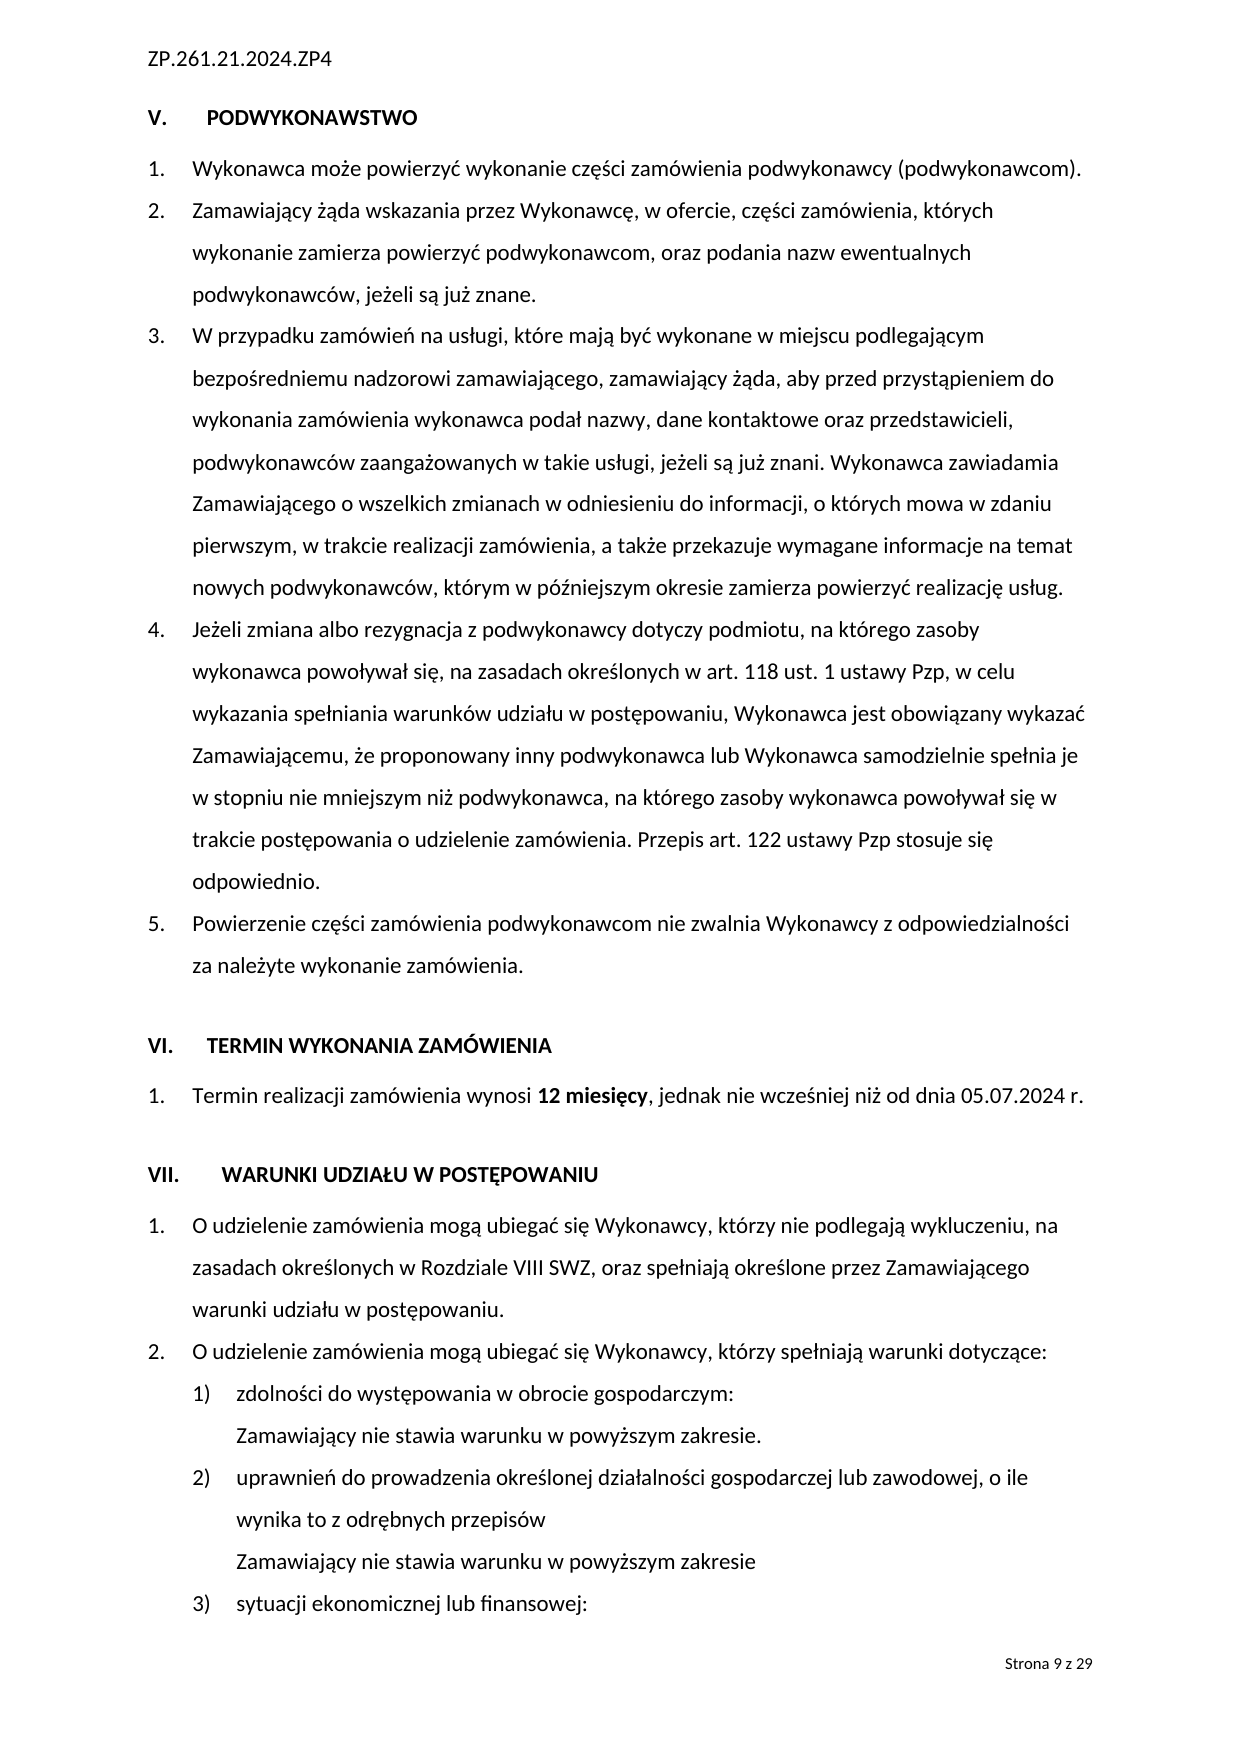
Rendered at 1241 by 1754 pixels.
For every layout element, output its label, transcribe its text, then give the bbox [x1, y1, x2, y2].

list sytuacji ekonomicznej lub finansowej: [192, 1589, 1091, 1617]
text Zamawiający nie stawia warunku w powyższym zakresie. [236, 1421, 1091, 1449]
text VII. WARUNKI UDZIAŁU W POSTĘPOWANIU [148, 1161, 1093, 1189]
list Zamawiający żąda wskazania przez Wykonawcę, w ofercie, części zamówienia, których wykonanie zamierza powierzyć podwykonawcom, oraz podania nazw ewentualnych podwykonawców, jeżeli są już znane. [148, 196, 1093, 308]
list O udzielenie zamówienia mogą ubiegać się Wykonawcy, którzy nie podlegają wykluczeniu, na zasadach określonych w Rozdziale VIII SWZ, oraz spełniają określone przez Zamawiającego warunki udziału w postępowaniu. [148, 1211, 1091, 1323]
list uprawnień do prowadzenia określonej działalności gospodarczej lub zawodowej, o ile wynika to z odrębnych przepisów [192, 1463, 1091, 1533]
list Powierzenie części zamówienia podwykonawcom nie zwalnia Wykonawcy z odpowiedzialności za należyte wykonanie zamówienia. [148, 909, 1093, 979]
list zdolności do występowania w obrocie gospodarczym: [192, 1379, 1091, 1407]
text V. PODWYKONAWSTWO [148, 103, 1093, 131]
list W przypadku zamówień na usługi, które mają być wykonane w miejscu podlegającym bezpośredniemu nadzorowi zamawiającego, zamawiający żąda, aby przed przystąpieniem do wykonania zamówienia wykonawca podał nazwy, dane kontaktowe oraz przedstawicieli, podwykonawców zaangażowanych w takie usługi, jeżeli są już znani. Wykonawca zawiadamia Zamawiającego o wszelkich zmianach w odniesieniu do informacji, o których mowa w zdaniu pierwszym, w trakcie realizacji zamówienia, a także przekazuje wymagane informacje na temat nowych podwykonawców, którym w późniejszym okresie zamierza powierzyć realizację usług. [148, 322, 1093, 602]
text VI. TERMIN WYKONANIA ZAMÓWIENIA [148, 1031, 1093, 1059]
list O udzielenie zamówienia mogą ubiegać się Wykonawcy, którzy spełniają warunki dotyczące: [148, 1337, 1091, 1365]
list Wykonawca może powierzyć wykonanie części zamówienia podwykonawcy (podwykonawcom). [148, 154, 1093, 182]
text Zamawiający nie stawia warunku w powyższym zakresie [236, 1547, 1091, 1575]
list Jeżeli zmiana albo rezygnacja z podwykonawcy dotyczy podmiotu, na którego zasoby wykonawca powoływał się, na zasadach określonych w art. 118 ust. 1 ustawy Pzp, w celu wykazania spełniania warunków udziału w postępowaniu, Wykonawca jest obowiązany wykazać Zamawiającemu, że proponowany inny podwykonawca lub Wykonawca samodzielnie spełnia je w stopniu nie mniejszym niż podwykonawca, na którego zasoby wykonawca powoływał się w trakcie postępowania o udzielenie zamówienia. Przepis art. 122 ustawy Pzp stosuje się odpowiednio. [148, 616, 1093, 895]
list Termin realizacji zamówienia wynosi 12 miesięcy, jednak nie wcześniej niż od dnia 05.07.2024 r. [148, 1081, 1093, 1109]
